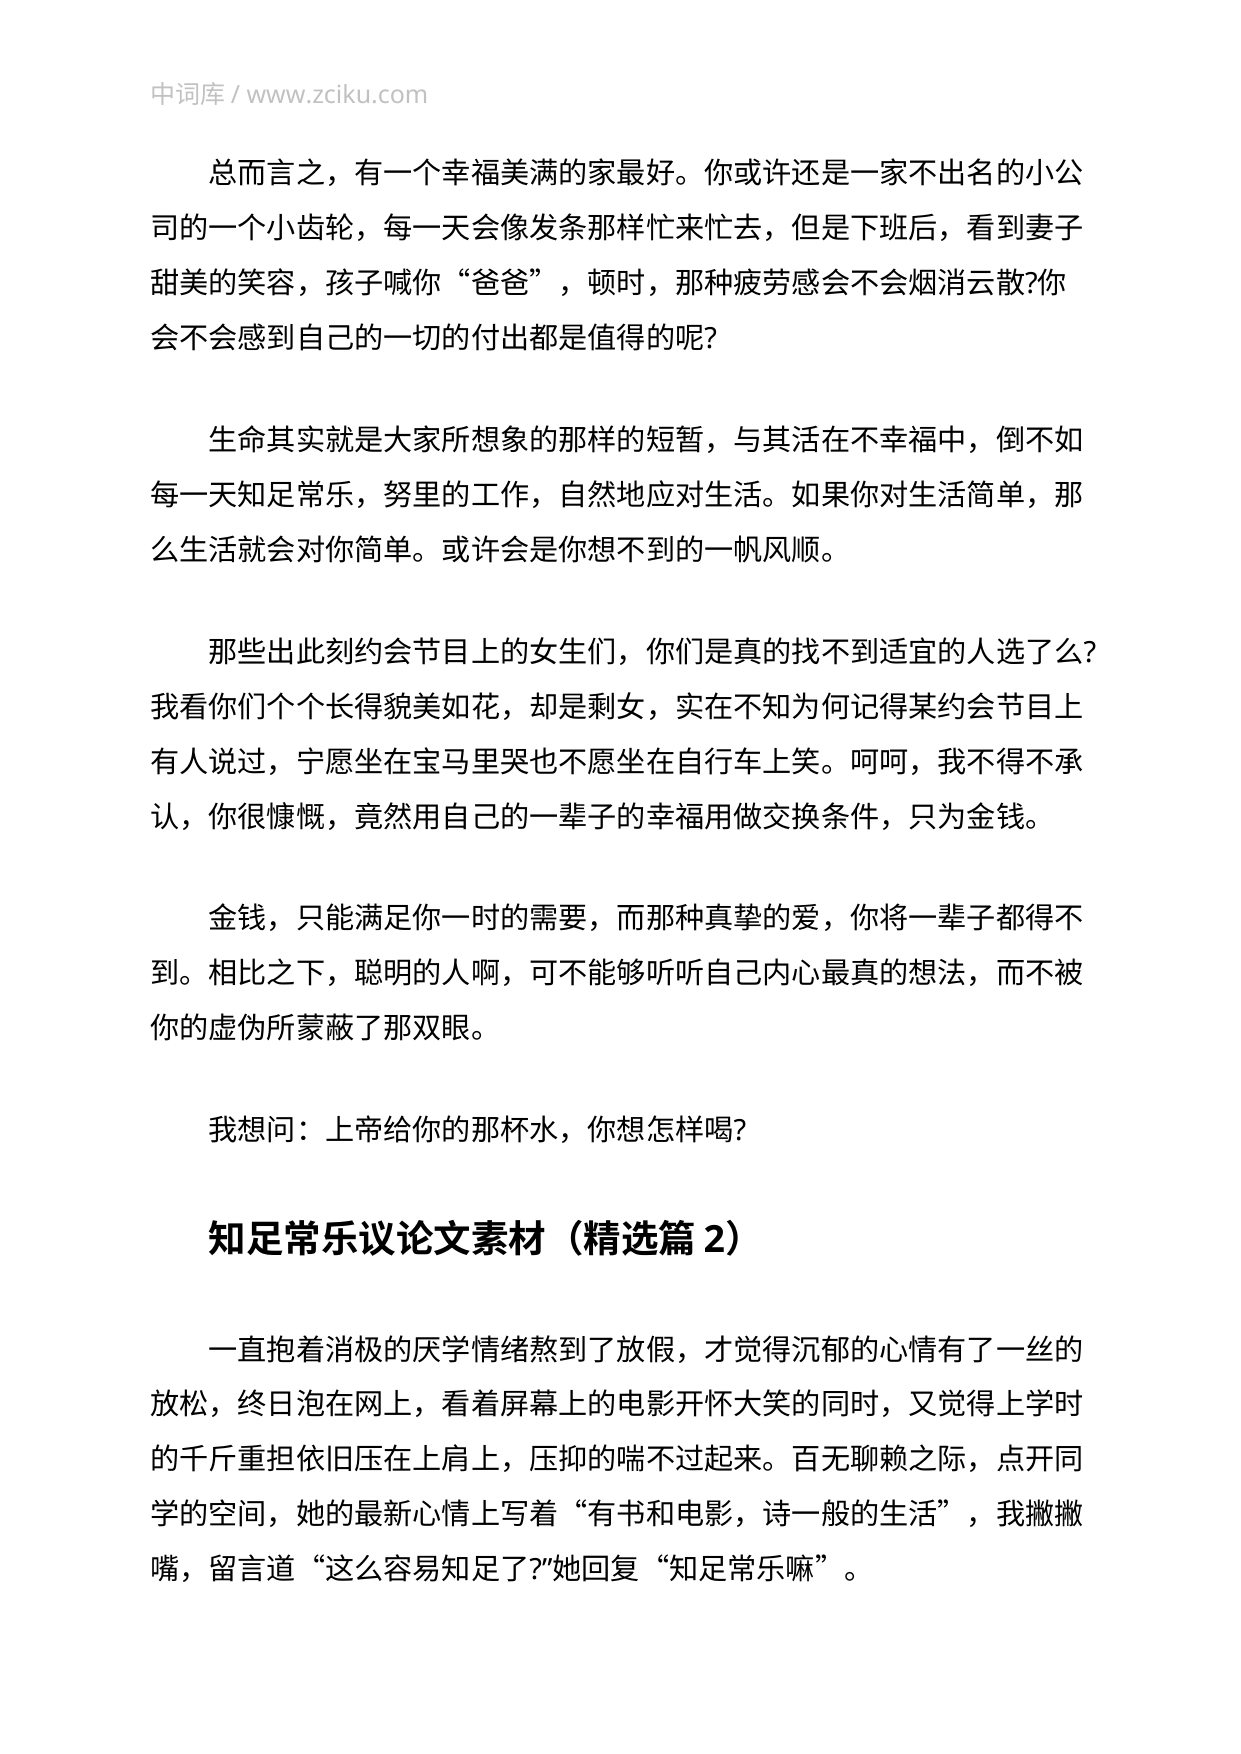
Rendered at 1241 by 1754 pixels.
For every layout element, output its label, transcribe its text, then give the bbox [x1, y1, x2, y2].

text 我想问：上帝给你的那杯水，你想怎样喝? [150, 1106, 1090, 1149]
text 知足常乐议论文素材（精选篇2） [150, 1208, 1090, 1263]
text 金钱，只能满足你一时的需要，而那种真挚的爱，你将一辈子都得不到。相比之下，聪明的人啊，可不能够听听自己内心最真的想法，而不被你的虚伪所蒙蔽了那双眼。 [150, 895, 1090, 1047]
text 一直抱着消极的厌学情绪熬到了放假，才觉得沉郁的心情有了一丝的放松，终日泡在网上，看着屏幕上的电影开怀大笑的同时，又觉得上学时的千斤重担依旧压在上肩上，压抑的喘不过起来。百无聊赖之际，点开同学的空间，她的最新心情上写着“有书和电影，诗一般的生活”，我撇撇嘴，留言道“这么容易知足了?”她回复“知足常乐嘛”。 [150, 1326, 1090, 1588]
text 那些出此刻约会节目上的女生们，你们是真的找不到适宜的人选了么?我看你们个个长得貌美如花，却是剩女，实在不知为何记得某约会节目上有人说过，宁愿坐在宝马里哭也不愿坐在自行车上笑。呵呵，我不得不承认，你很慷慨，竟然用自己的一辈子的幸福用做交换条件，只为金钱。 [150, 628, 1090, 835]
text 总而言之，有一个幸福美满的家最好。你或许还是一家不出名的小公司的一个小齿轮，每一天会像发条那样忙来忙去，但是下班后，看到妻子甜美的笑容，孩子喊你“爸爸”，顿时，那种疲劳感会不会烟消云散?你会不会感到自己的一切的付出都是值得的呢? [150, 150, 1090, 357]
text 生命其实就是大家所想象的那样的短暂，与其活在不幸福中，倒不如每一天知足常乐，努里的工作，自然地应对生活。如果你对生活简单，那么生活就会对你简单。或许会是你想不到的一帆风顺。 [150, 417, 1090, 569]
